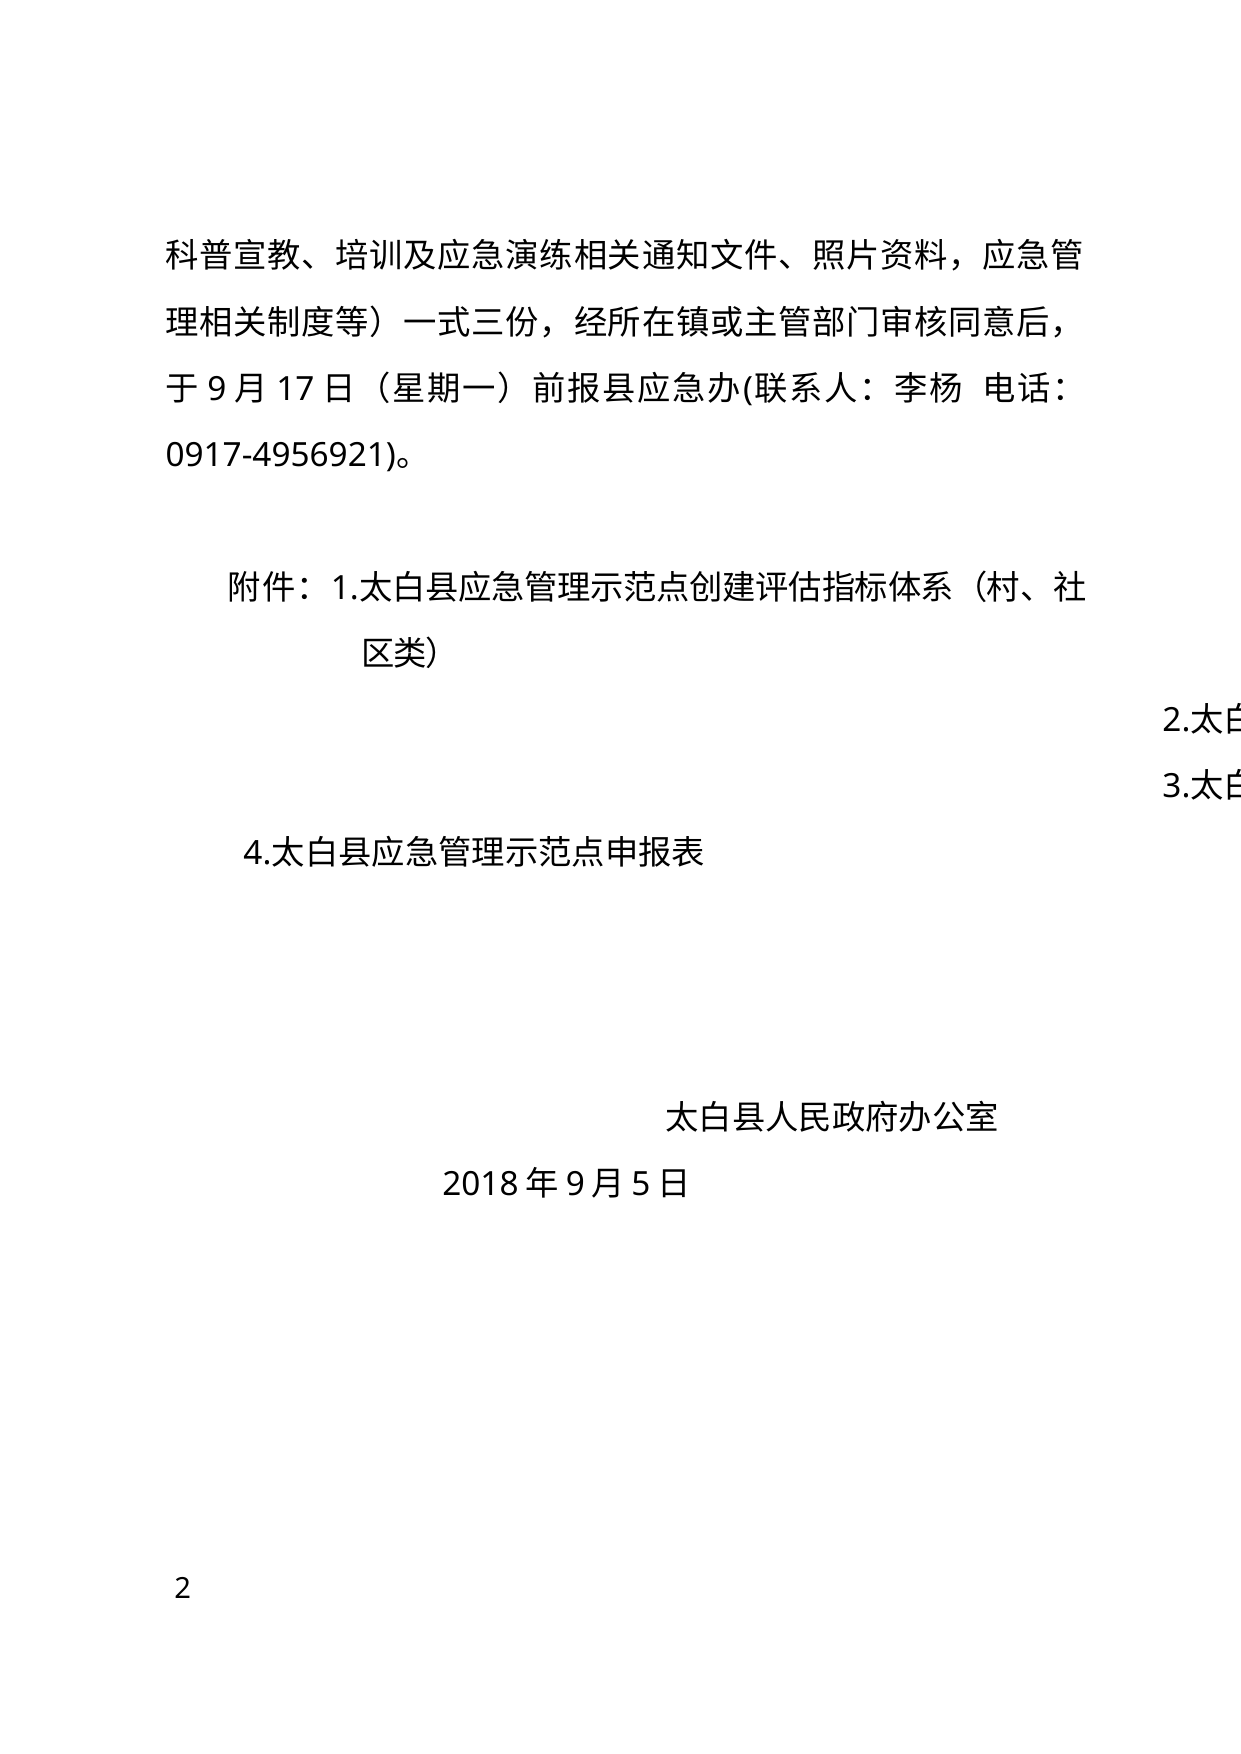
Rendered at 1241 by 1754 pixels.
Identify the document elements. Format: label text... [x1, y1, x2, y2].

text 2018年9月5日 [165, 1148, 1087, 1214]
text 附件：1.太白县应急管理示范点创建评估指标体系（村、社区类） [228, 552, 1087, 684]
text 3.太白县应急管理示范点创建评估指标体系（学校类） [1084, 750, 1240, 817]
text 太白县人民政府办公室 [165, 1082, 1087, 1148]
text 2.太白县应急管理示范点创建评估指标体系（企业类） [1084, 684, 1240, 750]
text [165, 220, 1087, 485]
text 4.太白县应急管理示范点申报表 [165, 817, 1087, 883]
